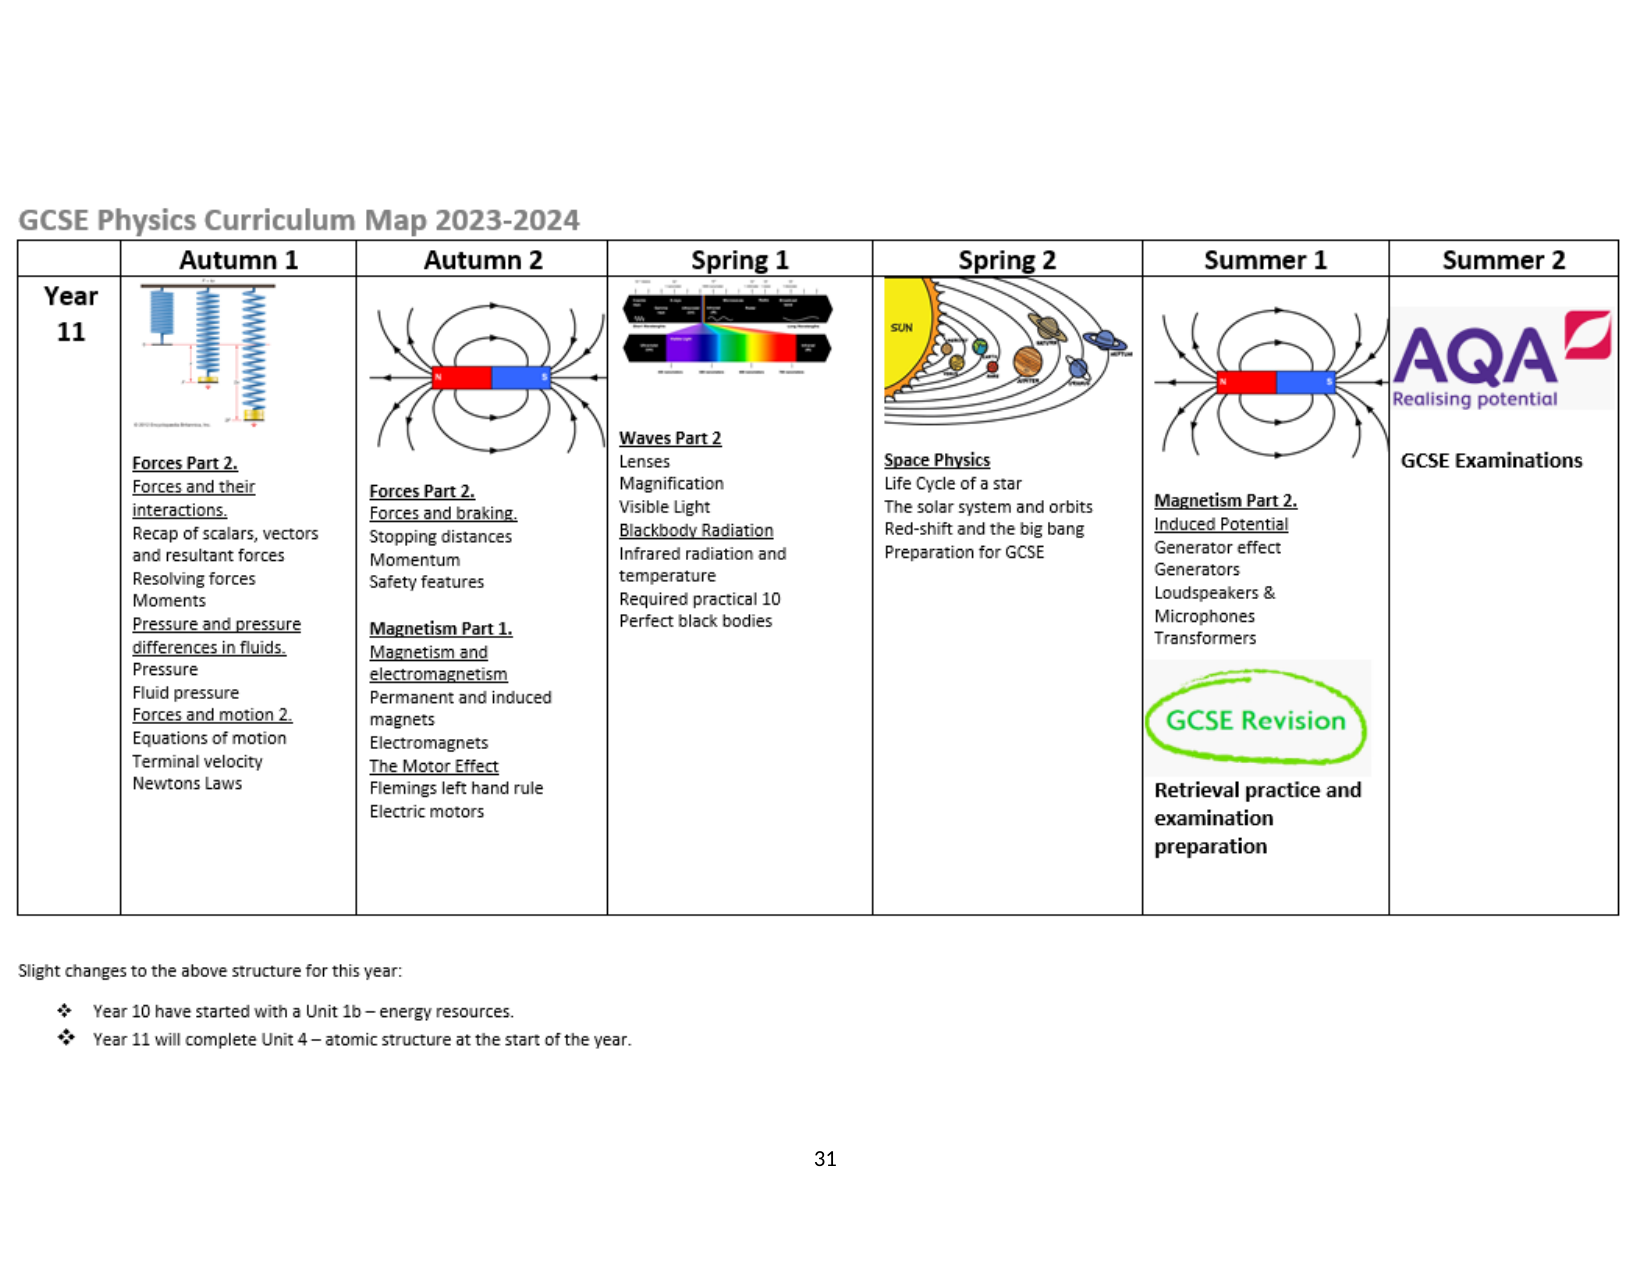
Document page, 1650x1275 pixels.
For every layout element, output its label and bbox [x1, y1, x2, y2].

picture [0, 196, 1643, 1077]
